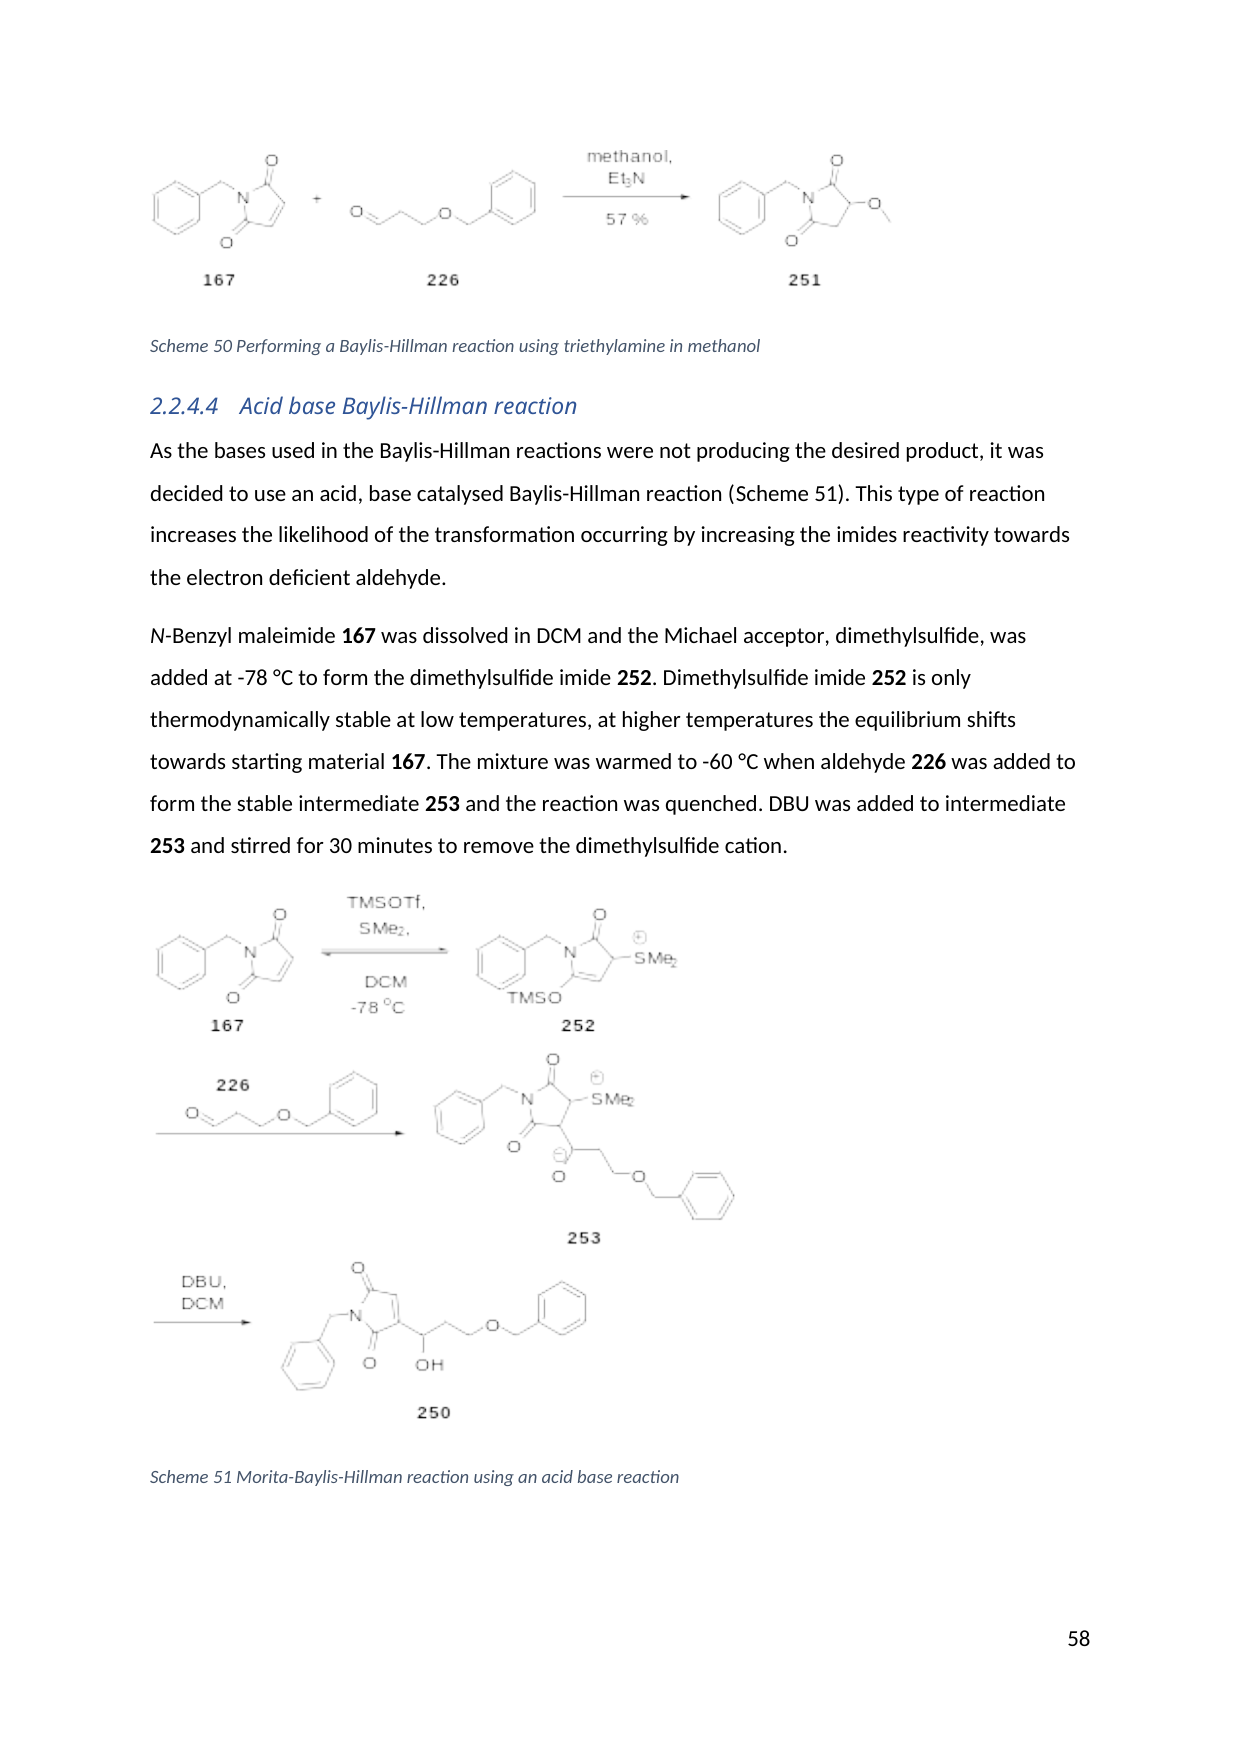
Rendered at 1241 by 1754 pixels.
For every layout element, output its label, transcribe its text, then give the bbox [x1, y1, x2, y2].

text As the bases used in the Baylis-Hillman reactions were not producing the desired product, it was decided to use an acid, base catalysed Baylis-Hillman reaction (Scheme 51). This type of reaction increases the likelihood of the transformation occurring by increasing the imides reactivity towards the electron deficient aldehyde. [150, 437, 1090, 591]
text Scheme 50 Performing a Baylis-Hillman reaction using triethylamine in methanol [150, 334, 1090, 357]
text Scheme 51 Morita-Baylis-Hillman reaction using an acid base reaction [150, 1465, 1090, 1488]
text N-Benzyl maleimide 167 was dissolved in DCM and the Michael acceptor, dimethylsulfide, was added at -78 °C to form the dimethylsulfide imide 252. Dimethylsulfide imide 252 is only thermodynamically stable at low temperatures, at higher temperatures the equilibrium shifts towards starting material 167. The mixture was warmed to -60 °C when aldehyde 226 was added to form the stable intermediate 253 and the reaction was quenched. DBU was added to intermediate 253 and stirred for 30 minutes to remove the dimethylsulfide cation. [150, 621, 1090, 859]
subtitle Acid base Baylis-Hillman reaction [150, 390, 1090, 421]
